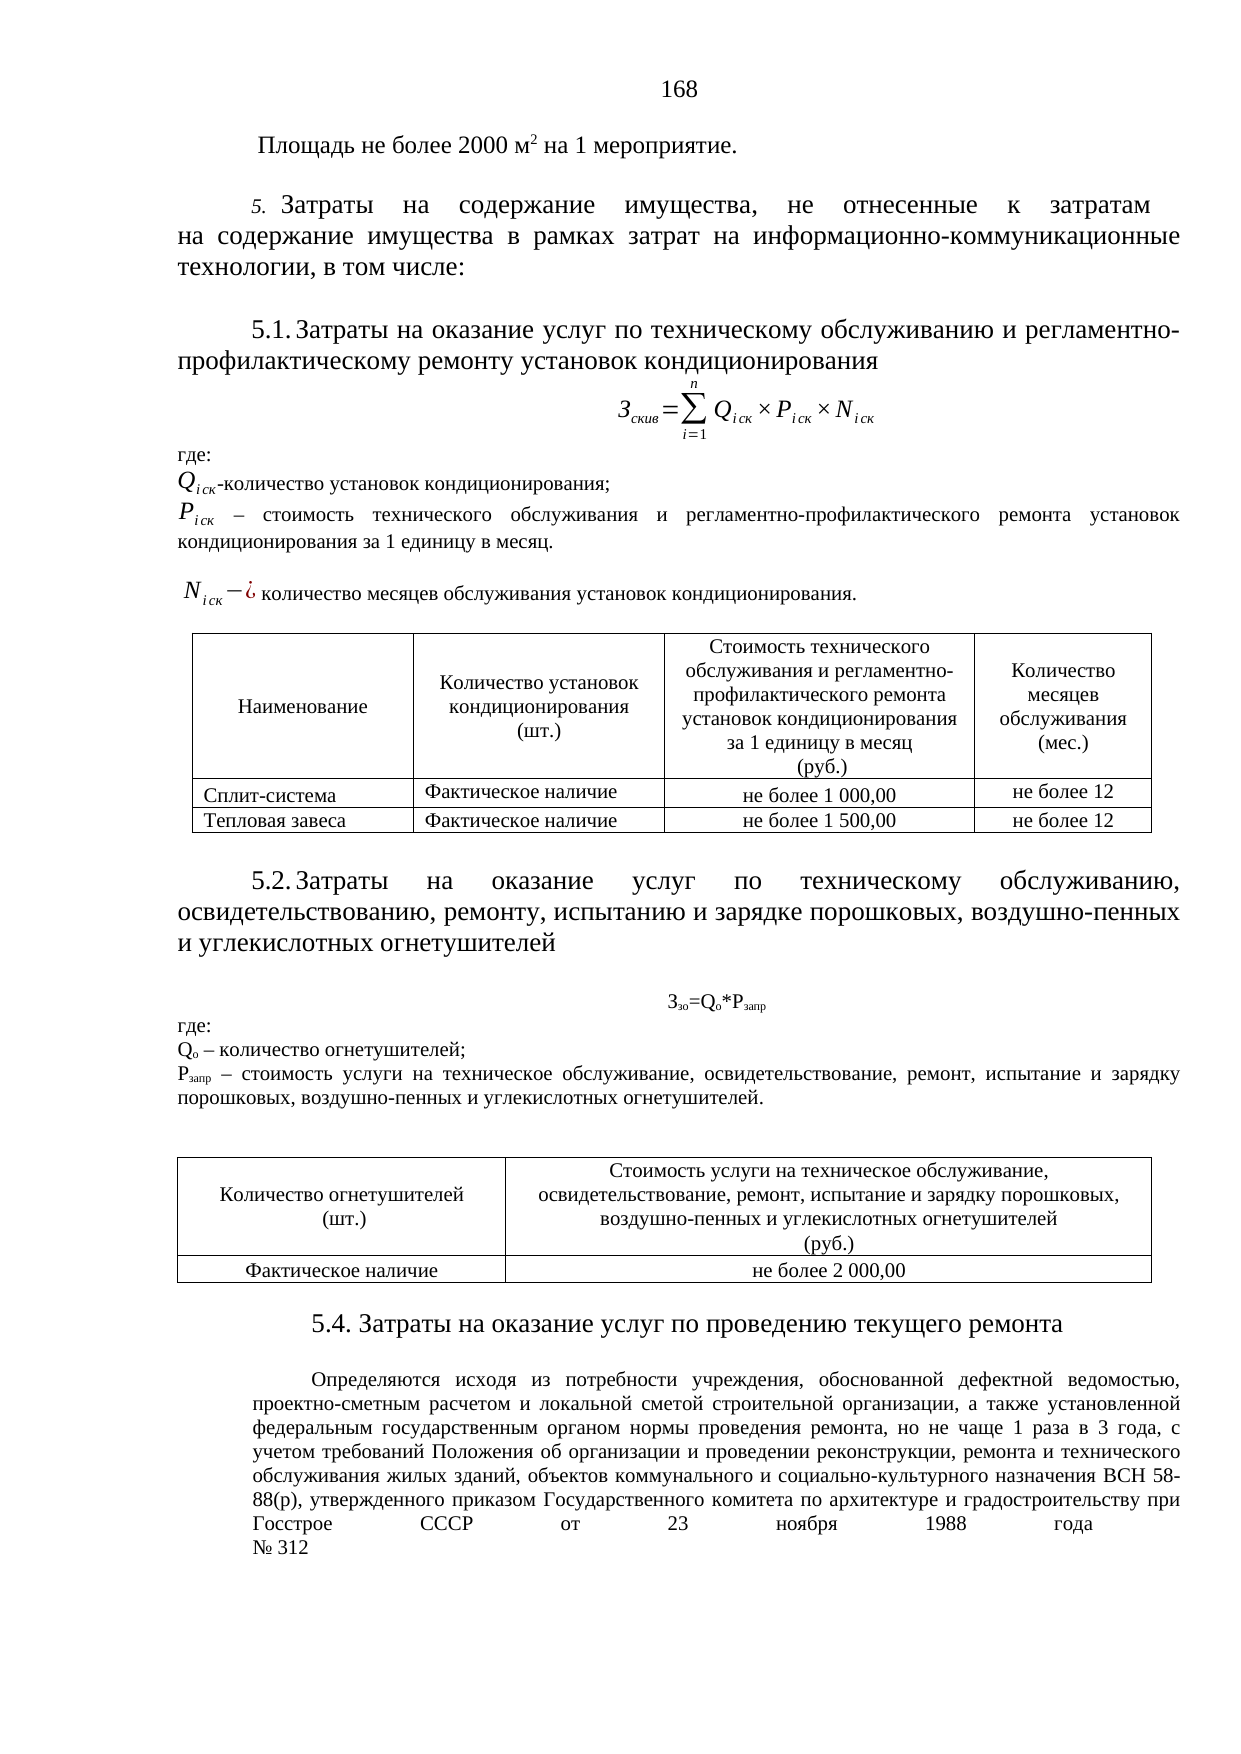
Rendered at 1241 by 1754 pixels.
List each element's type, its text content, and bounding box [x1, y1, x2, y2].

text Pзапр – стоимость услуги на техническое обслуживание, освидетельствование, ремонт, испытание и зарядку порошковых, воздушно-пенных и углекислотных огнетушителей. [177, 1061, 1181, 1109]
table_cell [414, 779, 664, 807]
text Определяются исходя из потребности учреждения, обоснованной дефектной ведомостью, проектно-сметным расчетом и локальной сметой строительной организации, а также установленной федеральным государственным органом нормы проведения ремонта, но не чаще 1 раза в 3 года, с учетом требований Положения об организации и проведении реконструкции, ремонта и технического обслуживания жилых зданий, объектов коммунального и социально-культурного назначения ВСН 58-88(р), утвержденного приказом Государственного комитета по архитектуре и градостроительству при Госстрое СССР от 23 ноября 1988 года № 312 [252, 1367, 1181, 1559]
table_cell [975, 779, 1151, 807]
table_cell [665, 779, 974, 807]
list Затраты на оказание услуг по техническому обслуживанию и регламентно-профилактическому ремонту установок кондиционирования [177, 313, 1181, 375]
text Ззо=Qо*Pзапр [252, 989, 1181, 1013]
text 5.4. Затраты на оказание услуг по проведению текущего ремонта [252, 1307, 1181, 1338]
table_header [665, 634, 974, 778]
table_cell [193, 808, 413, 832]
text – стоимость технического обслуживания и регламентно-профилактического ремонта установок кондиционирования за 1 единицу в месяц. [177, 498, 1181, 553]
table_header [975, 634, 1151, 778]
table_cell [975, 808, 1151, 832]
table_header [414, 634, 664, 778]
text где: [177, 442, 1181, 466]
text Площадь не более 2000 м2 на 1 мероприятие. [252, 131, 1181, 159]
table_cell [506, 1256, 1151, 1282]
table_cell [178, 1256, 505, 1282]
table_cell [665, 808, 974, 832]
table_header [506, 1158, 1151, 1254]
text количество месяцев обслуживания установок кондиционирования. [177, 577, 1181, 608]
list Затраты на оказание услуг по техническому обслуживанию, освидетельствованию, ремонту, испытанию и зарядке порошковых, воздушно-пенных и углекислотных огнетушителей [177, 864, 1181, 958]
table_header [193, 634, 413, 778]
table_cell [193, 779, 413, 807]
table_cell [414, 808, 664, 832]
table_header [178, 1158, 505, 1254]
text где: [177, 1013, 1181, 1037]
list Затраты на содержание имущества, не отнесенные к затратам на содержание имущества в рамках затрат на информационно-коммуникационные технологии, в том числе: [177, 188, 1181, 282]
text Qо – количество огнетушителей; [177, 1037, 1181, 1061]
text -количество установок кондиционирования; [177, 466, 1181, 498]
